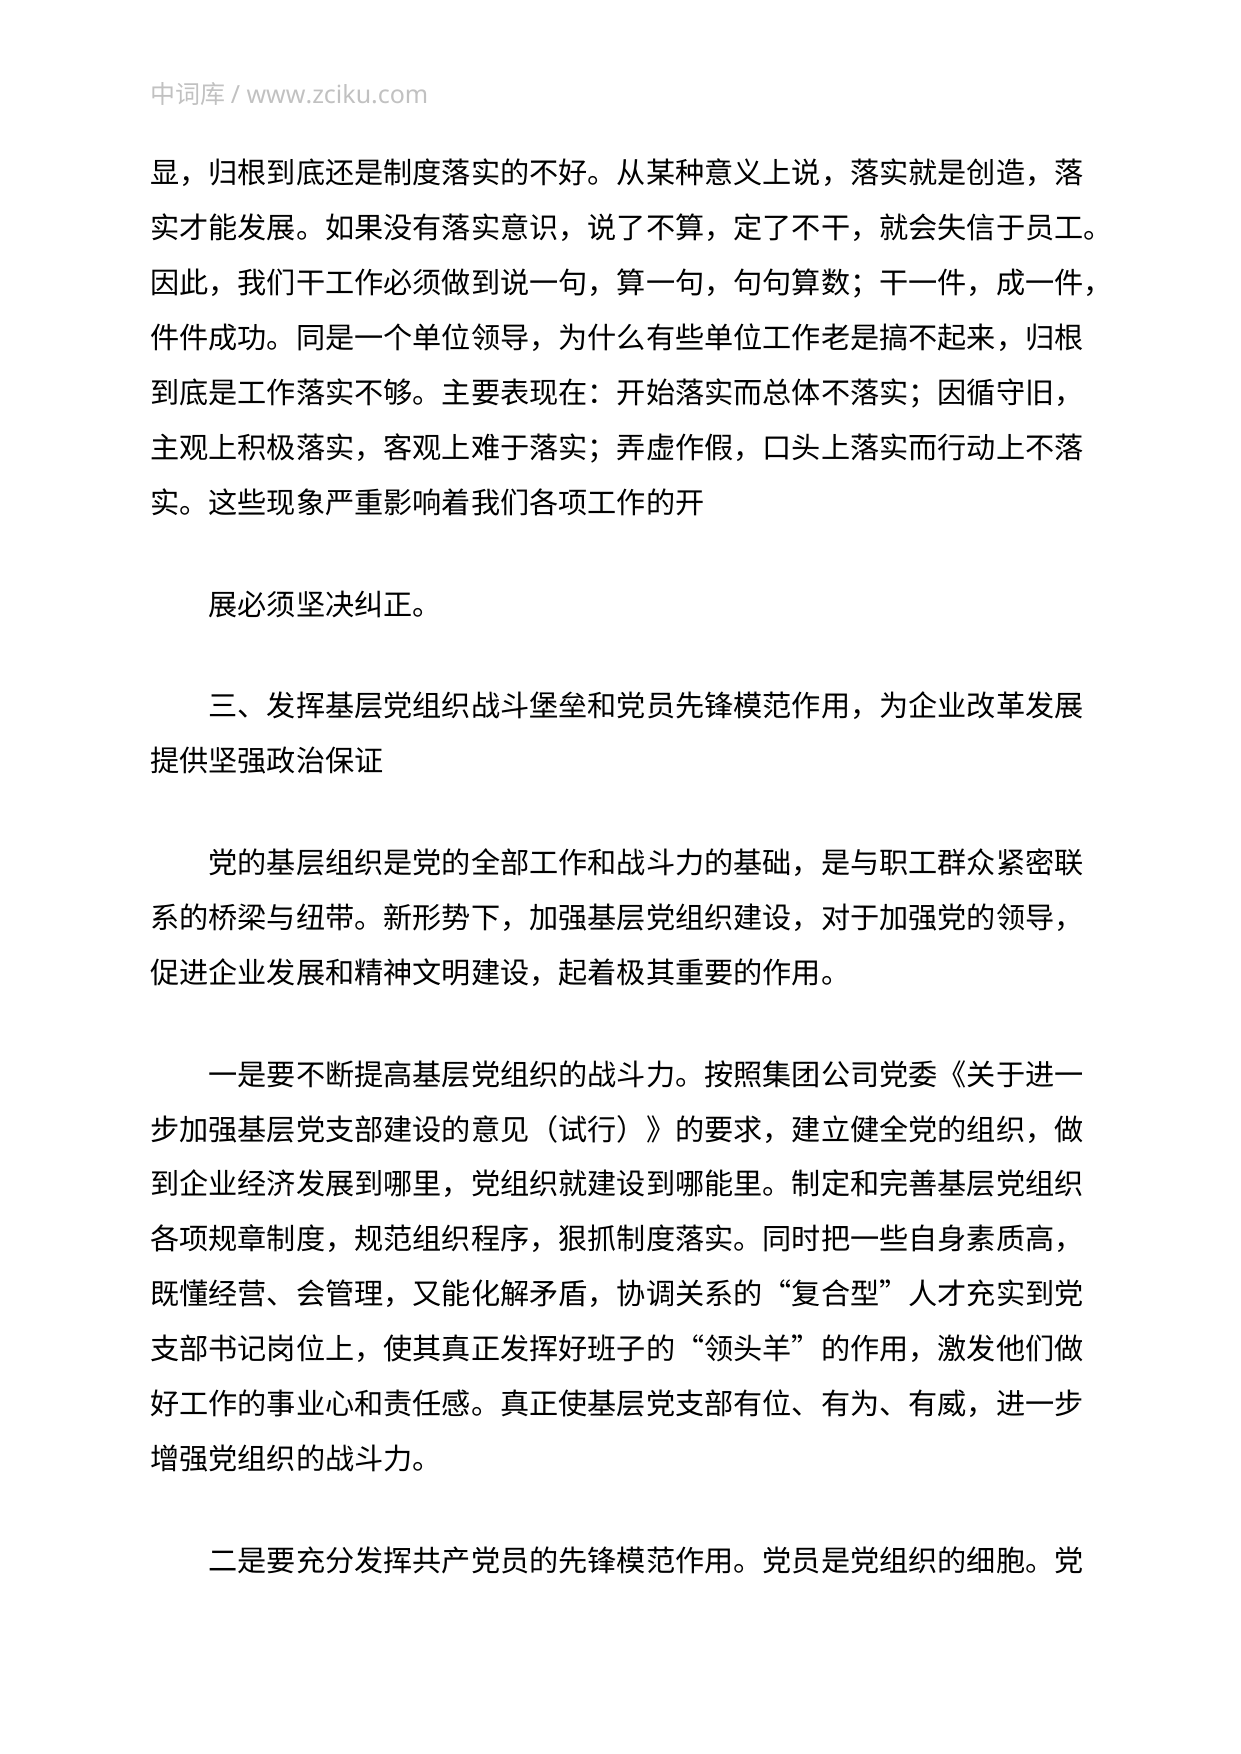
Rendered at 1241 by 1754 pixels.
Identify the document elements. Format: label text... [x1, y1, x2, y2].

text 党的基层组织是党的全部工作和战斗力的基础，是与职工群众紧密联系的桥梁与纽带。新形势下，加强基层党组织建设，对于加强党的领导，促进企业发展和精神文明建设，起着极其重要的作用。 [150, 839, 1090, 992]
text 展必须坚决纠正。 [150, 581, 1090, 623]
text 三、发挥基层党组织战斗堡垒和党员先锋模范作用，为企业改革发展提供坚强政治保证 [150, 683, 1090, 780]
text 一是要不断提高基层党组织的战斗力。按照集团公司党委《关于进一步加强基层党支部建设的意见（试行）》的要求，建立健全党的组织，做到企业经济发展到哪里，党组织就建设到哪能里。制定和完善基层党组织各项规章制度，规范组织程序，狠抓制度落实。同时把一些自身素质高，既懂经营、会管理，又能化解矛盾，协调关系的“复合型”人才充实到党支部书记岗位上，使其真正发挥好班子的“领头羊”的作用，激发他们做好工作的事业心和责任感。真正使基层党支部有位、有为、有威，进一步增强党组织的战斗力。 [150, 1051, 1090, 1478]
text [150, 150, 1090, 522]
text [150, 1537, 1090, 1579]
